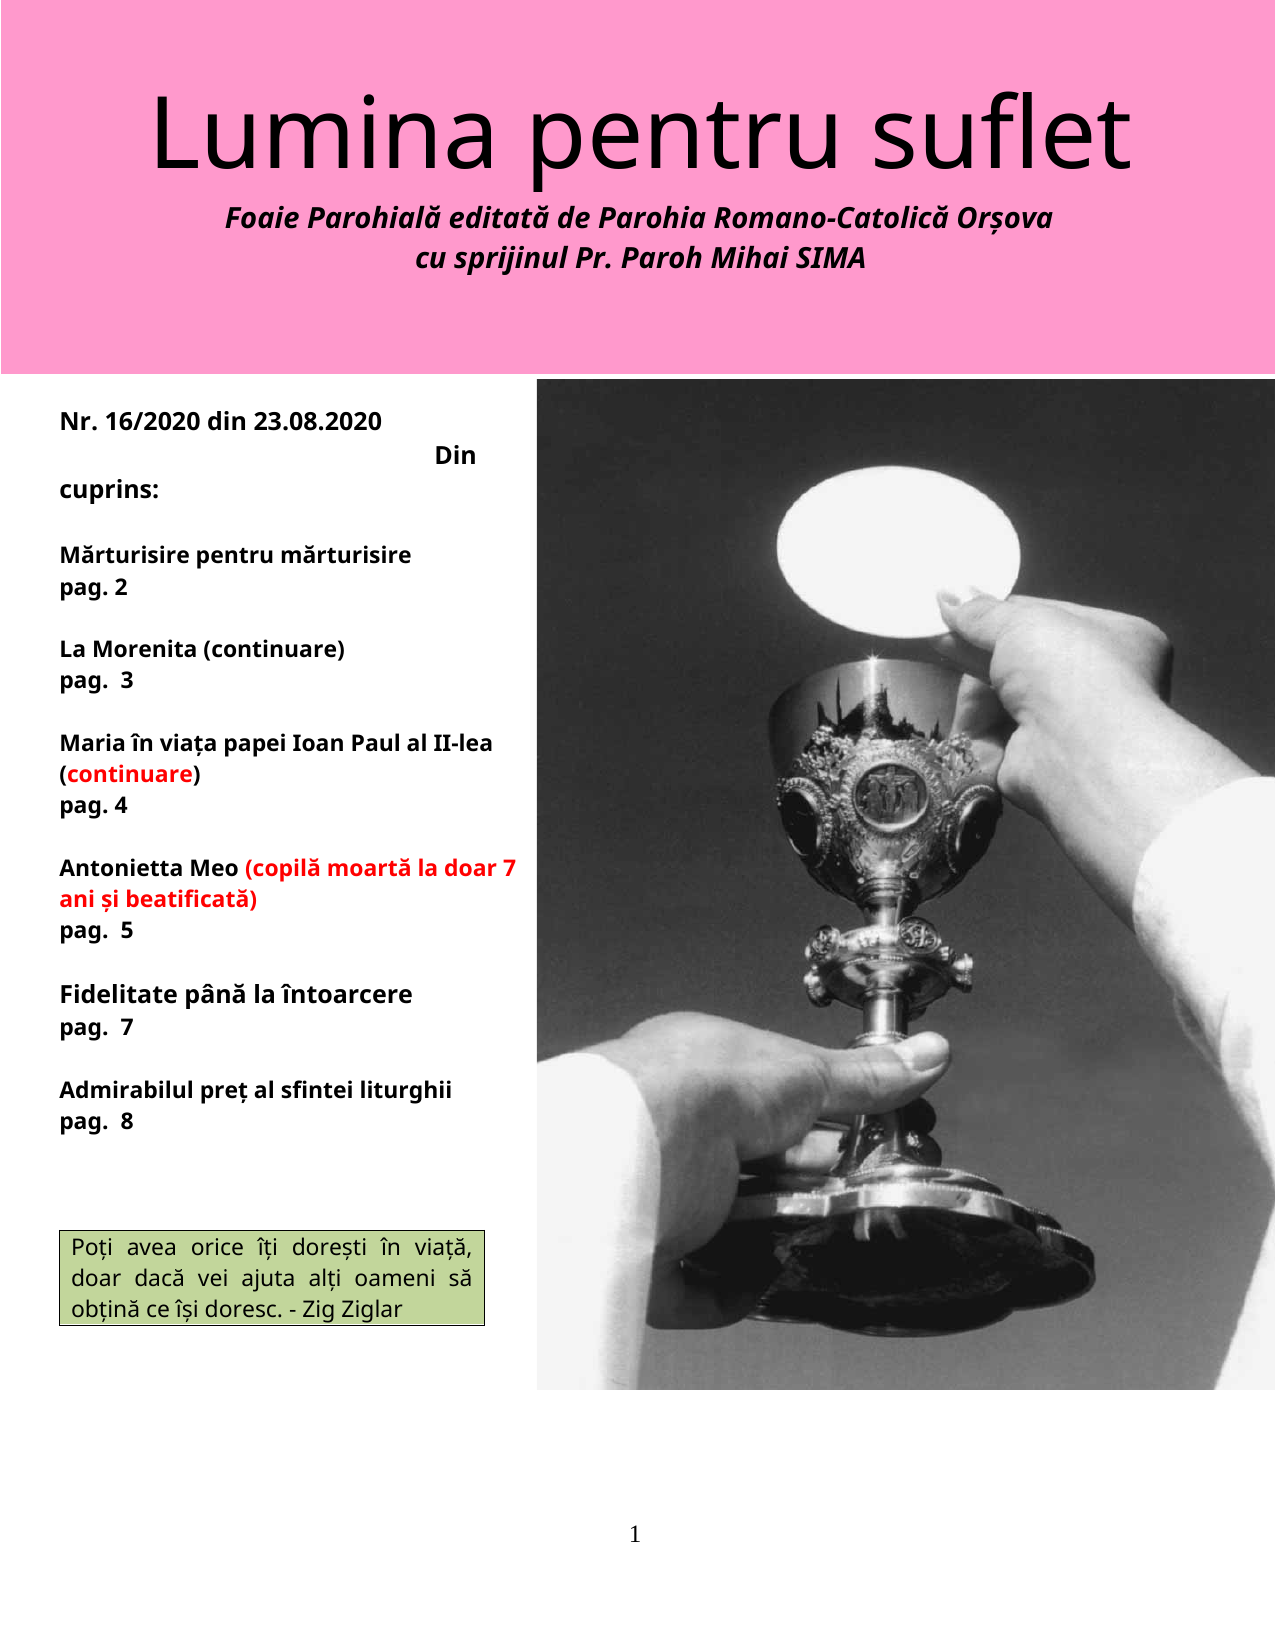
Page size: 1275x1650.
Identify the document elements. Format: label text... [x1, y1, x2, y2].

text pag. 8 [59, 1105, 536, 1136]
text pag. 2 [59, 571, 536, 633]
text pag. 5 [59, 914, 536, 946]
text Mărturisire pentru mărturisire [59, 539, 536, 571]
text Nr. 16/2020 din 23.08.2020 Din cuprins: [59, 403, 536, 505]
table_header Poți avea orice îți dorești în viață, doar dacă vei ajuta alți oameni să obțină ce își doresc. - Zig Ziglar [60, 1231, 484, 1324]
text Antonietta Meo (copilă moartă la doar 7 ani și beatificată) [59, 852, 536, 914]
text Fidelitate până la întoarcere [59, 977, 536, 1011]
text La Morenita (continuare) [59, 633, 536, 664]
text pag. 3 [59, 664, 536, 696]
text pag. 7 [59, 1011, 536, 1042]
text pag. 4 [59, 789, 536, 821]
text Maria în viața papei Ioan Paul al II-lea (continuare) [59, 727, 536, 789]
text Admirabilul preț al sfintei liturghii [59, 1073, 536, 1105]
